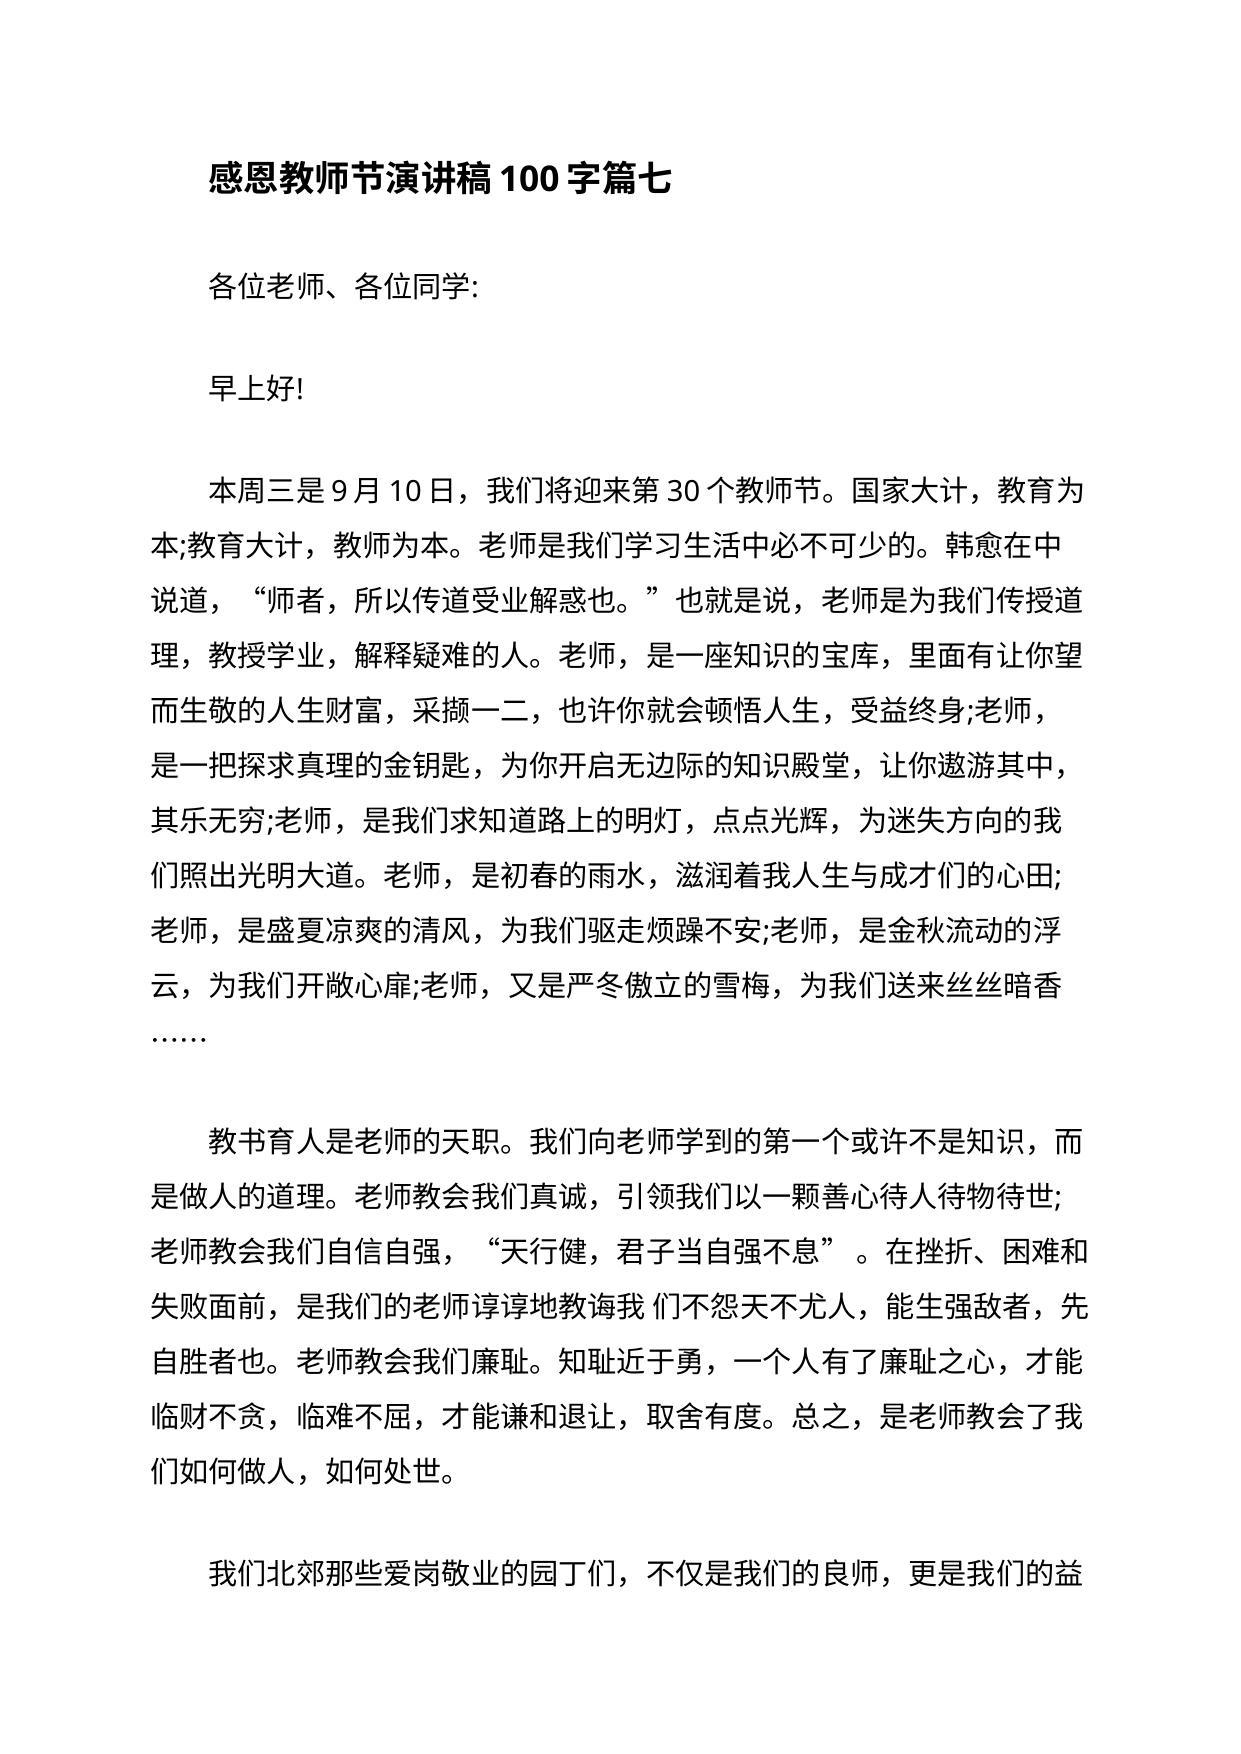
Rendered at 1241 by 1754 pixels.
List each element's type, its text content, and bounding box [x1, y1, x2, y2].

text 感恩教师节演讲稿100字篇七 [150, 150, 1090, 201]
text 本周三是9月10日，我们将迎来第30个教师节。国家大计，教育为本;教育大计，教师为本。老师是我们学习生活中必不可少的。韩愈在中说道，“师者，所以传道受业解惑也。”也就是说，老师是为我们传授道理，教授学业，解释疑难的人。老师，是一座知识的宝库，里面有让你望而生敬的人生财富，采撷一二，也许你就会顿悟人生，受益终身;老师，是一把探求真理的金钥匙，为你开启无边际的知识殿堂，让你遨游其中，其乐无穷;老师，是我们求知道路上的明灯，点点光辉，为迷失方向的我们照出光明大道。老师，是初春的雨水，滋润着我人生与成才们的心田;老师，是盛夏凉爽的清风，为我们驱走烦躁不安;老师，是金秋流动的浮云，为我们开敞心扉;老师，又是严冬傲立的雪梅，为我们送来丝丝暗香…… [150, 467, 1090, 1059]
text 各位老师、各位同学: [150, 263, 1090, 306]
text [150, 1550, 1090, 1592]
text 教书育人是老师的天职。我们向老师学到的第一个或许不是知识，而是做人的道理。老师教会我们真诚，引领我们以一颗善心待人待物待世;老师教会我们自信自强，“天行健，君子当自强不息” 。在挫折、困难和失败面前，是我们的老师谆谆地教诲我 们不怨天不尤人，能生强敌者，先自胜者也。老师教会我们廉耻。知耻近于勇，一个人有了廉耻之心，才能临财不贪，临难不屈，才能谦和退让，取舍有度。总之，是老师教会了我们如何做人，如何处世。 [150, 1119, 1090, 1491]
text 早上好! [150, 366, 1090, 408]
